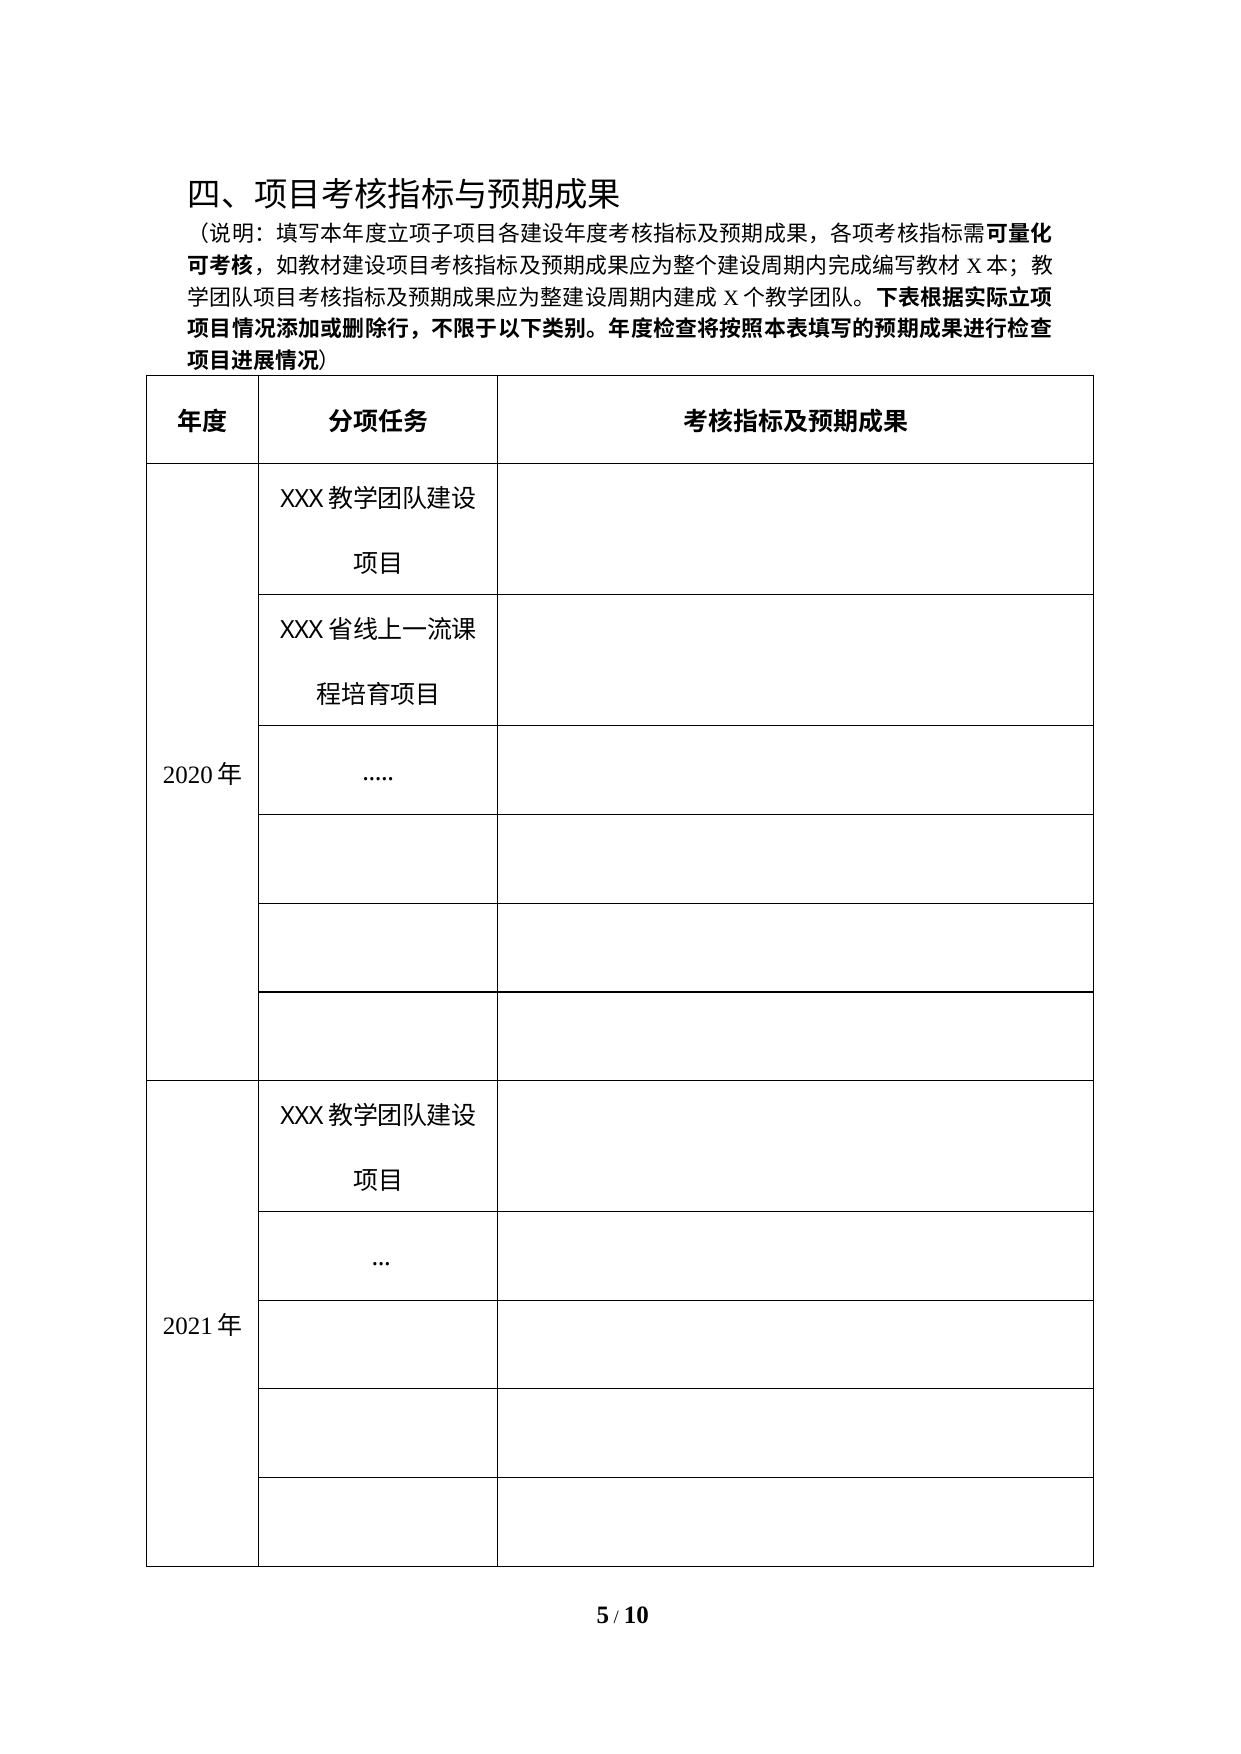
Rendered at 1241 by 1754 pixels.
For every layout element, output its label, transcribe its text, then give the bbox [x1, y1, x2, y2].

table_cell [498, 1212, 1093, 1300]
table_cell [498, 815, 1093, 903]
table_cell XXX教学团队建设项目 [259, 1081, 497, 1211]
table_cell [259, 1389, 497, 1477]
table_cell [259, 904, 497, 991]
table_cell [498, 726, 1093, 814]
table_cell [259, 993, 497, 1080]
table_cell [498, 1478, 1093, 1566]
table_cell [498, 993, 1093, 1080]
table_cell 2020年 [147, 464, 258, 1080]
table_header 考核指标及预期成果 [498, 376, 1093, 463]
table_cell [498, 464, 1093, 594]
table_cell ... [259, 1212, 497, 1300]
table_cell XXX省线上一流课程培育项目 [259, 595, 497, 725]
table_cell [498, 904, 1093, 991]
table_cell [498, 1081, 1093, 1211]
table_cell [498, 1389, 1093, 1477]
table_cell 2021年 [147, 1081, 258, 1566]
table_cell XXX教学团队建设项目 [259, 464, 497, 594]
table_cell [259, 1478, 497, 1566]
table_cell [498, 1301, 1093, 1388]
table_cell [259, 1301, 497, 1388]
text 四、项目考核指标与预期成果 [187, 160, 1053, 216]
table_header 年度 [147, 376, 258, 463]
table_cell [259, 815, 497, 903]
table_header 分项任务 [259, 376, 497, 463]
table_cell [498, 595, 1093, 725]
table_cell ..... [259, 726, 497, 814]
text （说明：填写本年度立项子项目各建设年度考核指标及预期成果，各项考核指标需可量化、可考核，如教材建设项目考核指标及预期成果应为整个建设周期内完成编写教材X本；教学团队项目考核指标及预期成果应为整建设周期内建成X个教学团队。下表根据实际立项项目情况添加或删除行，不限于以下类别。年度检查将按照本表填写的预期成果进行检查项目进展情况） [187, 216, 1053, 375]
